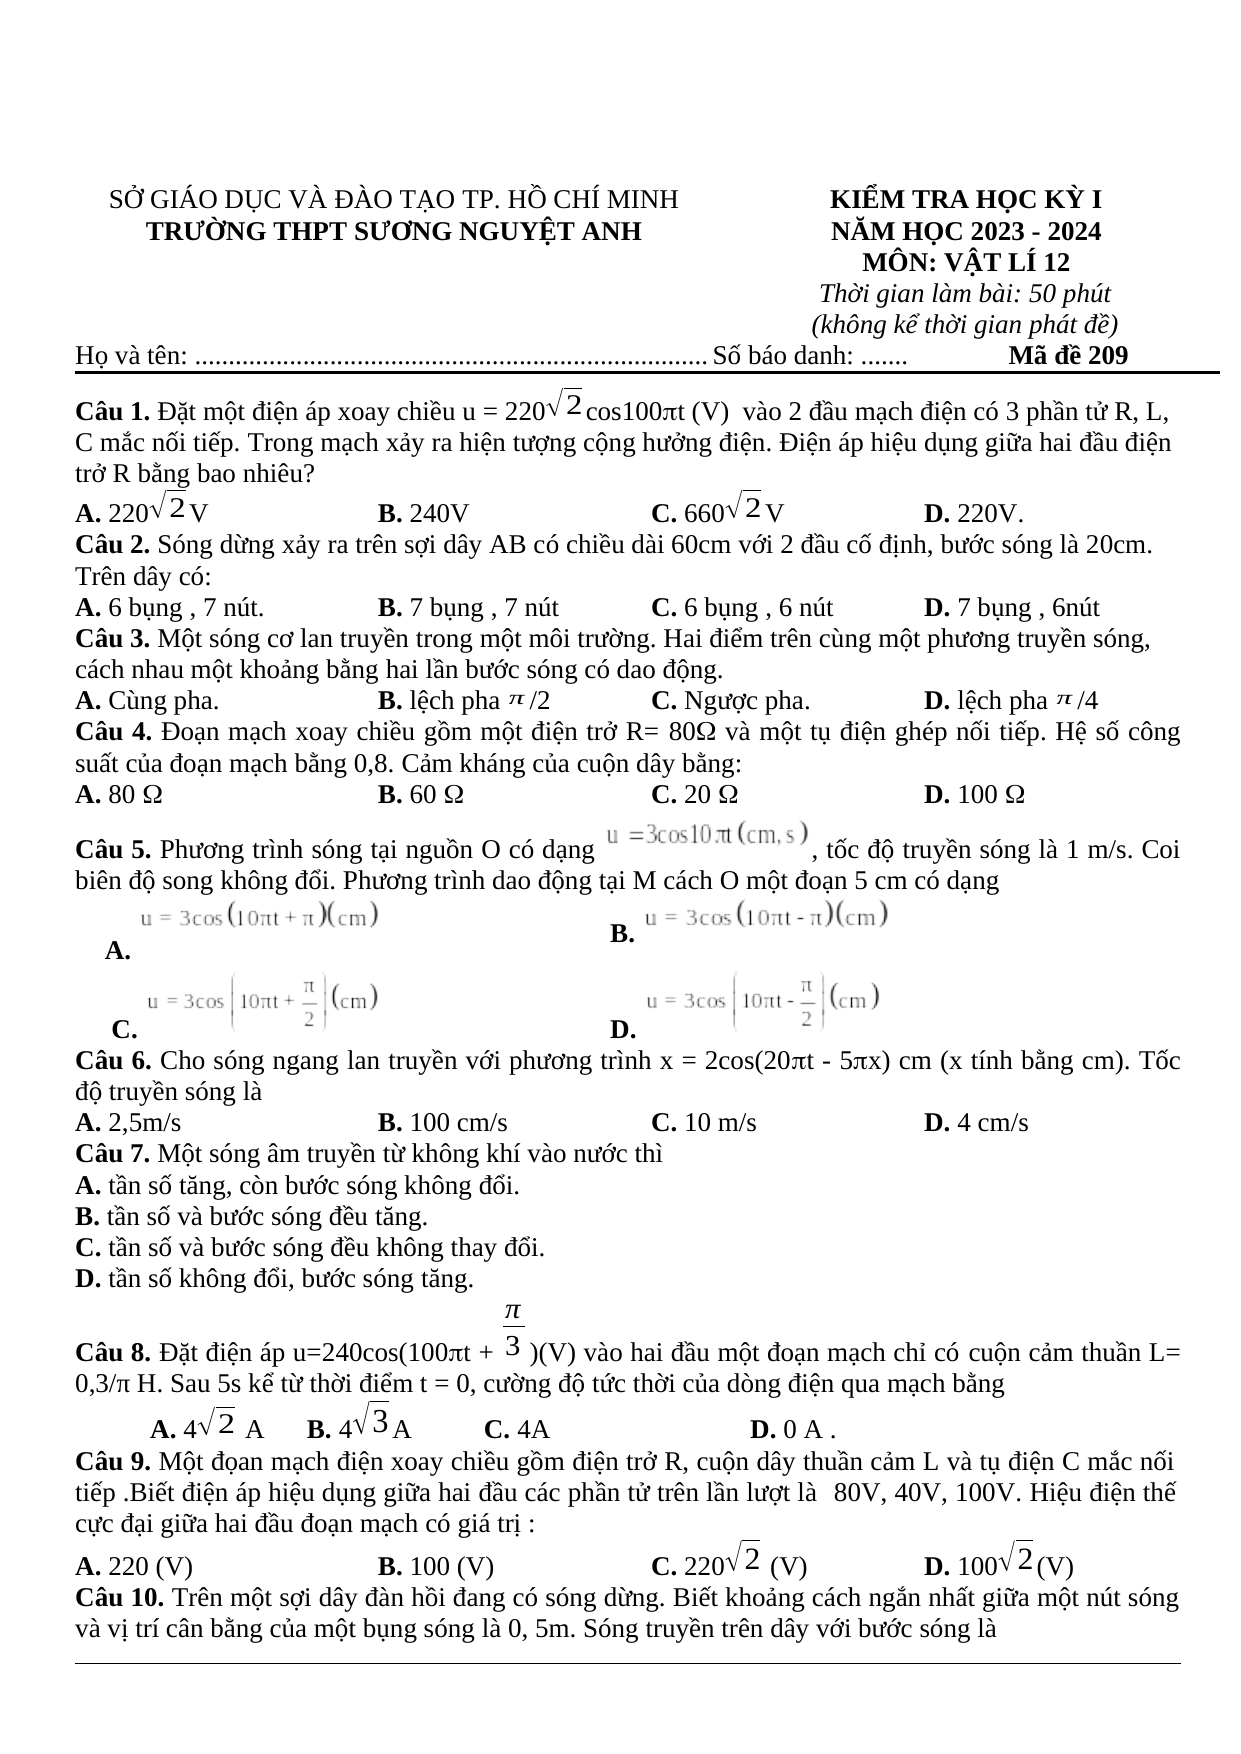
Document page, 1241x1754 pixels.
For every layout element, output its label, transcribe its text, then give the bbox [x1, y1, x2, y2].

list Câu 2. Sóng dừng xảy ra trên sợi dây AB có chiều dài 60cm với 2 đầu cố định, bước sóng là 20cm. Trên dây có: [75, 528, 1181, 591]
text Câu 4. Đoạn mạch xoay chiều gồm một điện trở R= 80 và một tụ điện ghép nối tiếp. Hệ số công suất của đoạn mạch bằng 0,8. Cảm kháng của cuộn dây bằng: [75, 715, 1181, 778]
table_header SỞ GIÁO DỤC VÀ ĐÀO TẠO TP. HỒ CHÍ MINH TRƯỜNG THPT SƯƠNG NGUYỆT ANH [75, 184, 712, 339]
text D. tần số không đổi, bước sóng tăng. [75, 1262, 1181, 1293]
text A. 80 B. 60 C. 20 D. 100 [75, 778, 1181, 809]
text A. 4 A B. 4A C. 4A D. 0 A . [75, 1399, 1181, 1445]
text Câu 9. Một đọan mạch điện xoay chiều gồm điện trở R, cuộn dây thuần cảm L và tụ điện C mắc nối tiếp .Biết điện áp hiệu dụng giữa hai đầu các phần tử trên lần lượt là 80V, 40V, 100V. Hiệu điện thế cực đại giữa hai đầu đoạn mạch có giá trị : [75, 1445, 1176, 1538]
text A. 220V B. 240V C. 660V D. 220V. [75, 488, 1181, 528]
text A. 220 (V) B. 100 (V) C. 220 (V) D. 100(V) [75, 1538, 1181, 1581]
text B. tần số và bước sóng đều tăng. [75, 1200, 1181, 1231]
text Câu 5. Phương trình sóng tại nguồn O có dạng , tốc độ truyền sóng là 1 m/s. Coi biên độ song không đổi. Phương trình dao động tại M cách O một đoạn 5 cm có dạng [75, 815, 1181, 895]
text Câu 3. Một sóng cơ lan truyền trong một môi trường. Hai điểm trên cùng một phương truyền sóng, cách nhau một khoảng bằng hai lần bước sóng có dao động. [75, 622, 1181, 684]
text C. tần số và bước sóng đều không thay đổi. [75, 1231, 1181, 1262]
text A. Cùng pha. B. lệch pha /2 C. Ngược pha. D. lệch pha /4 [75, 684, 1181, 715]
table_cell Mã đề 209 [1008, 339, 1220, 371]
text A. 6 bụng , 7 nút. B. 7 bụng , 7 nút C. 6 bụng , 6 nút D. 7 bụng , 6nút [75, 591, 1181, 622]
text A. tần số tăng, còn bước sóng không đổi. [75, 1169, 1181, 1200]
text C. D. [75, 965, 1181, 1044]
text A. 2,5m/s B. 100 cm/s C. 10 m/s D. 4 cm/s [75, 1106, 1181, 1138]
text A. B. [75, 895, 1181, 965]
text Câu 1. Đặt một điện áp xoay chiều u = 220cos100t (V) vào 2 đầu mạch điện có 3 phần tử R, L, C mắc nối tiếp. Trong mạch xảy ra hiện tượng cộng hưởng điện. Điện áp hiệu dụng giữa hai đầu điện trở R bằng bao nhiêu? [75, 386, 1181, 488]
text Câu 6. Cho sóng ngang lan truyền với phương trình x = 2cos(20t - 5x) cm (x tính bằng cm). Tốc độ truyền sóng là [75, 1044, 1181, 1106]
text Câu 7. Một sóng âm truyền từ không khí vào nước thì [75, 1138, 1181, 1169]
table_header KIỂM TRA HỌC KỲ I NĂM HỌC 2023 - 2024 MÔN: VẬT LÍ 12 Thời gian làm bài: 50 phút (không kể thời gian phát đề) [713, 184, 1220, 339]
table_cell Họ và tên: ............................................................................ [75, 339, 712, 371]
text Câu 10. Trên một sợi dây đàn hồi đang có sóng dừng. Biết khoảng cách ngắn nhất giữa một nút sóng và vị trí cân bằng của một bụng sóng là 0, 5m. Sóng truyền trên dây với bước sóng là [75, 1581, 1181, 1643]
table_cell Số báo danh: ....... [713, 339, 1008, 371]
text Câu 8. Đặt điện áp u=240cos(100t + )(V) vào hai đầu một đoạn mạch chỉ có cuộn cảm thuần L= 0,3/π H. Sau 5s kể từ thời điểm t = 0, cường độ tức thời của dòng điện qua mạch bằng [75, 1293, 1181, 1399]
